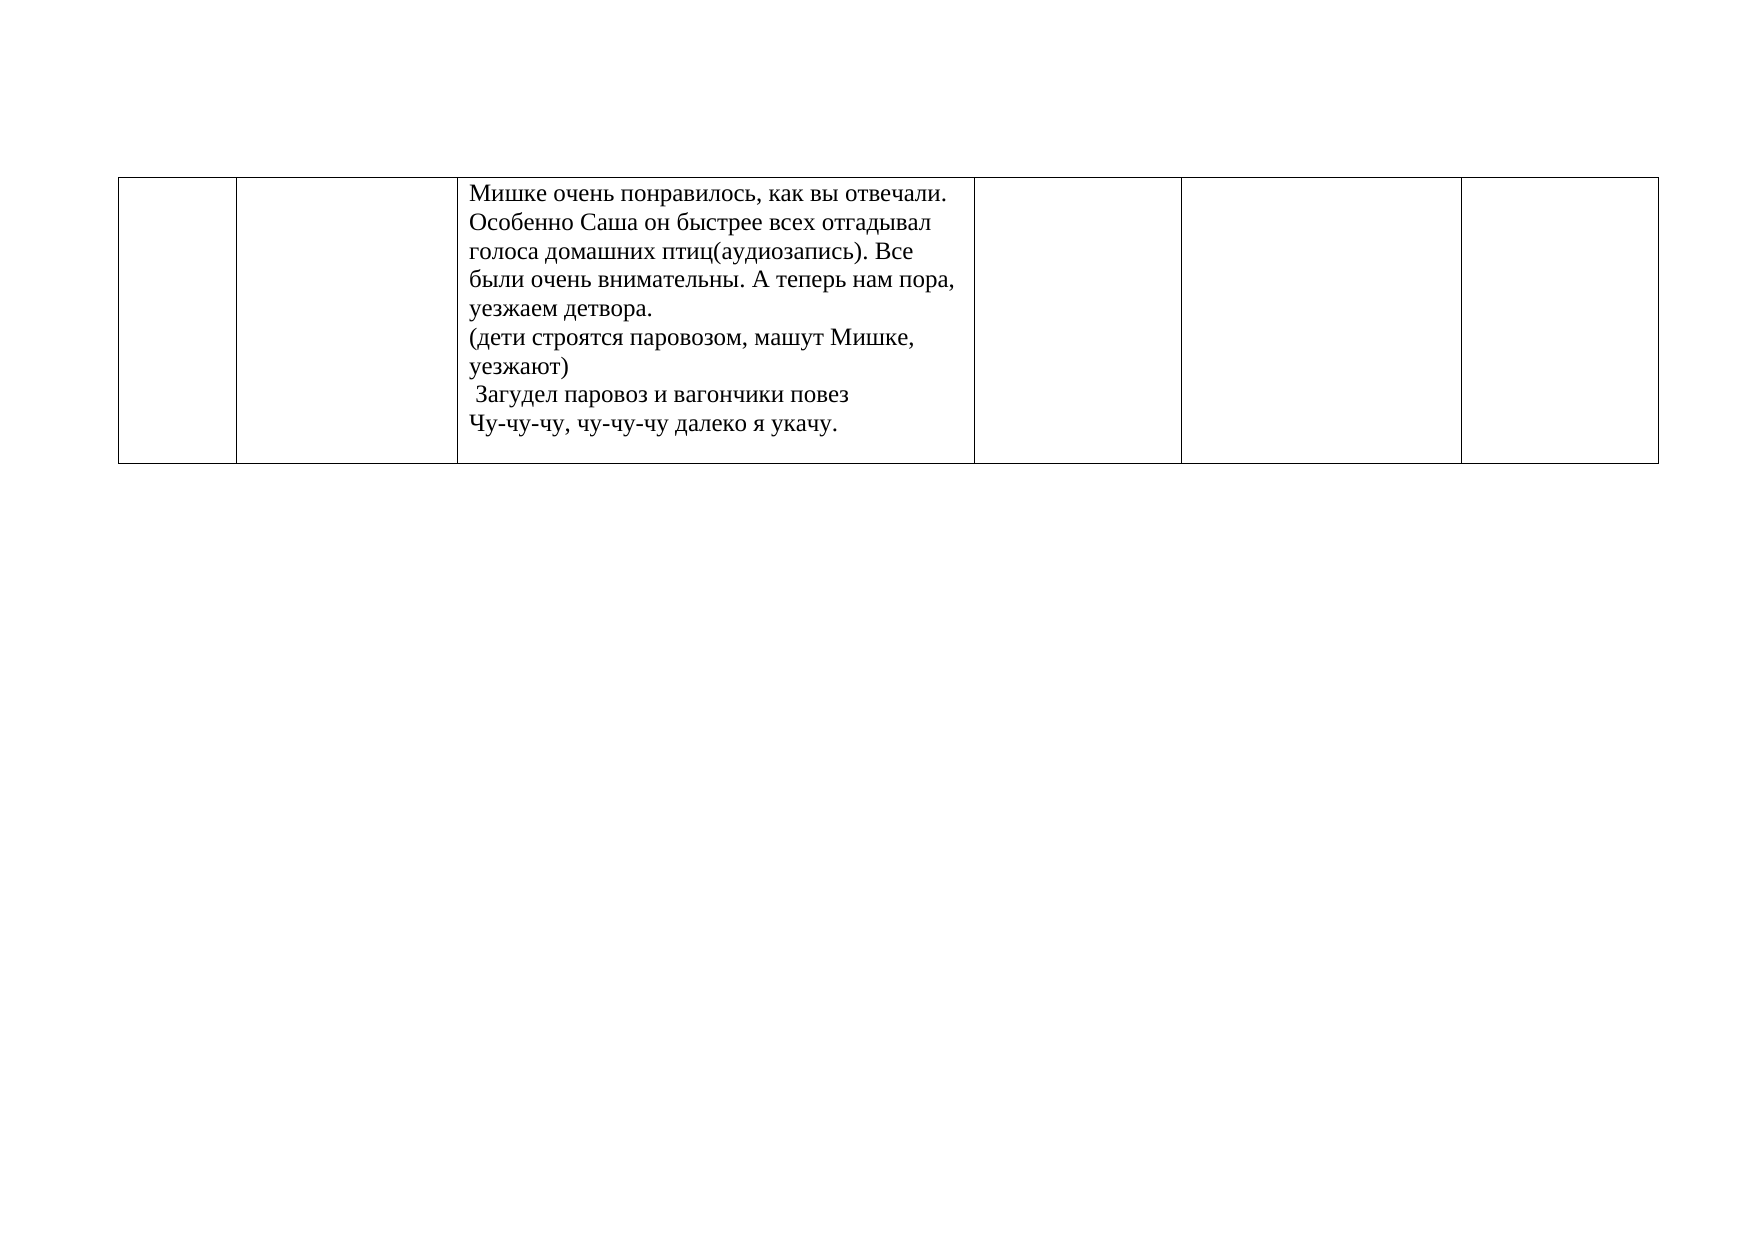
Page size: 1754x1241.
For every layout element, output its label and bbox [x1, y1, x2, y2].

table_cell [119, 178, 236, 463]
table_cell [237, 178, 457, 463]
table_cell [1462, 178, 1658, 463]
table_cell [975, 178, 1181, 463]
table_cell [1182, 178, 1461, 463]
table_cell [458, 178, 974, 463]
